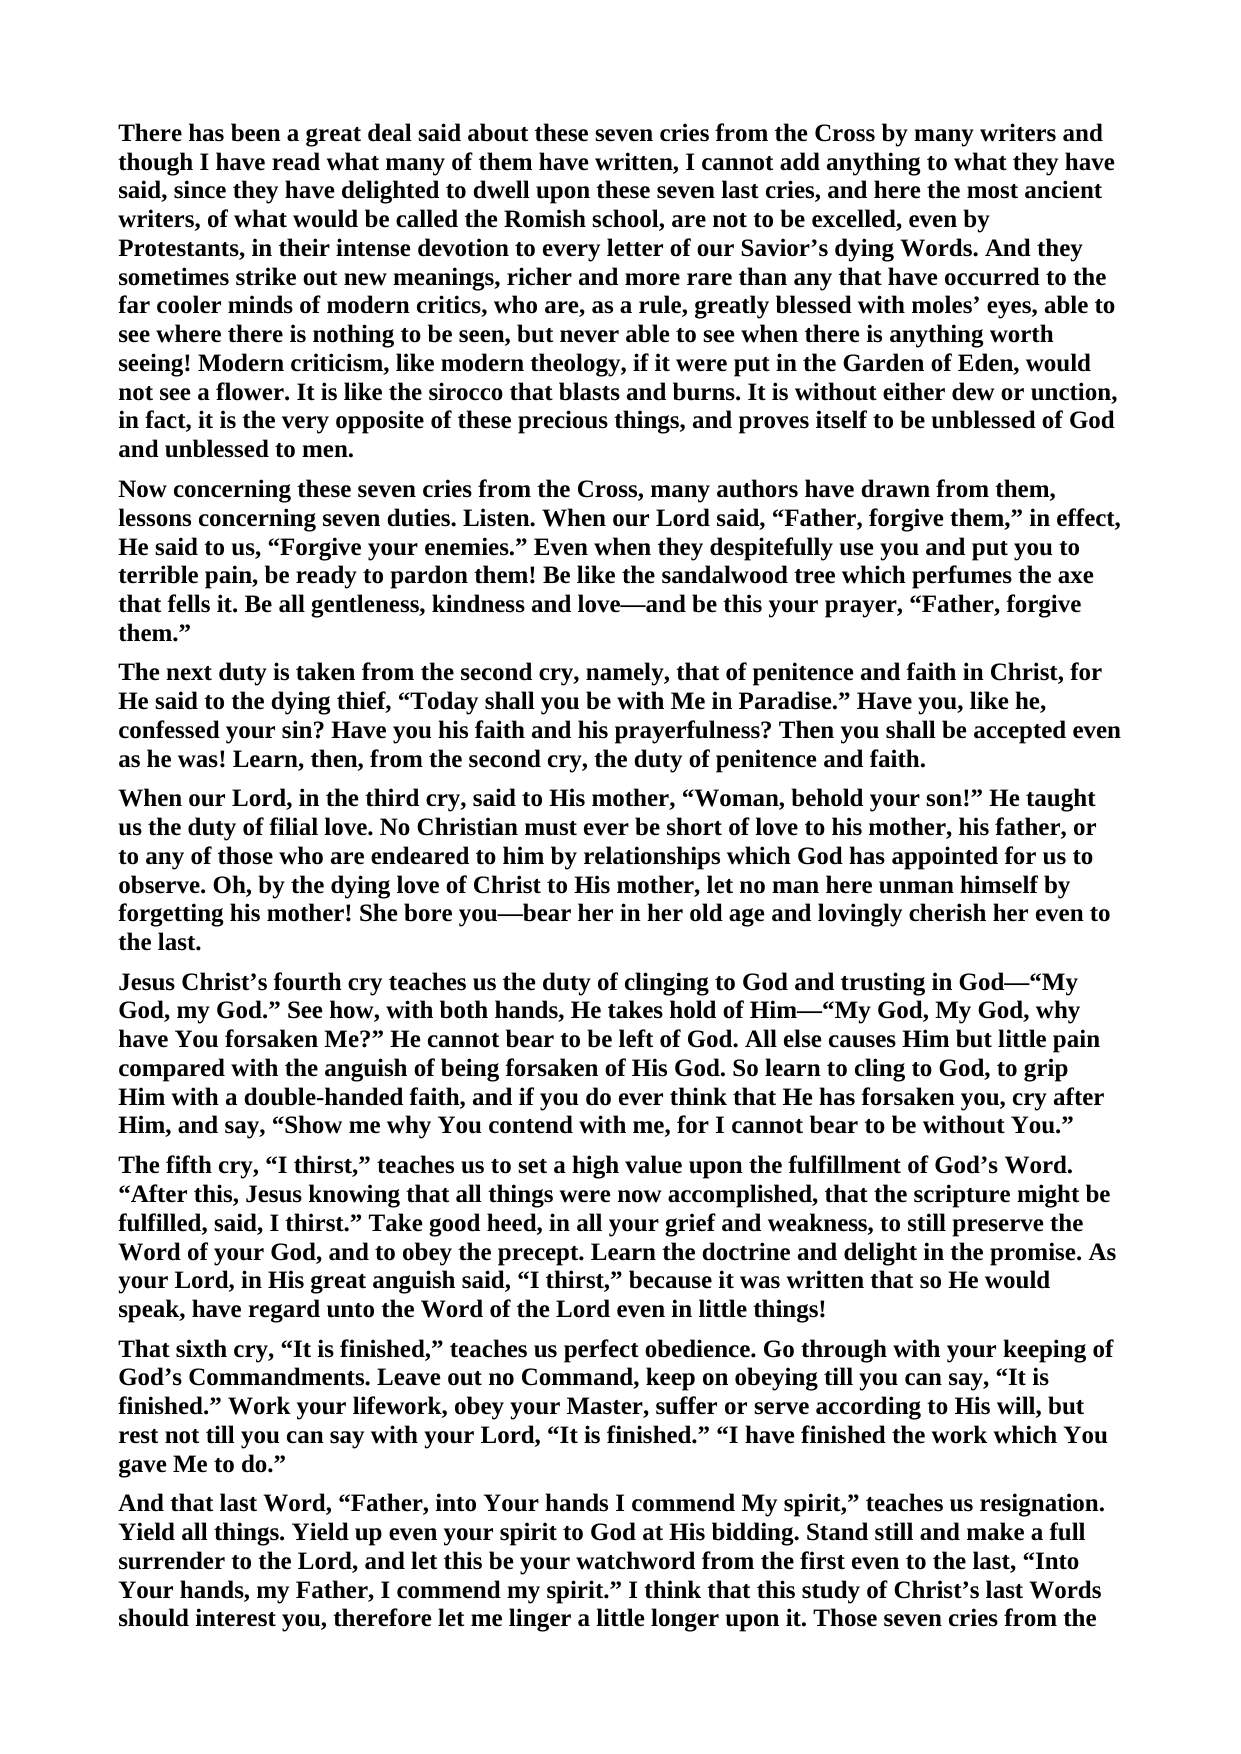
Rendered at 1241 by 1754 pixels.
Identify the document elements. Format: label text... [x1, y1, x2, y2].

text The next duty is taken from the second cry, namely, that of penitence and faith in Christ, for He said to the dying thief, “Today shall you be with Me in Paradise.” Have you, like he, confessed your sin? Have you his faith and his prayerfulness? Then you shall be accepted even as he was! Learn, then, from the second cry, the duty of penitence and faith. [118, 657, 1122, 772]
text Now concerning these seven cries from the Cross, many authors have drawn from them, lessons concerning seven duties. Listen. When our Lord said, “Father, forgive them,” in effect, He said to us, “Forgive your enemies.” Even when they despitefully use you and put you to terrible pain, be ready to pardon them! Be like the sandalwood tree which perfumes the axe that fells it. Be all gentleness, kindness and love—and be this your prayer, “Father, forgive them.” [118, 474, 1122, 647]
text There has been a great deal said about these seven cries from the Cross by many writers and though I have read what many of them have written, I cannot add anything to what they have said, since they have delighted to dwell upon these seven last cries, and here the most ancient writers, of what would be called the Romish school, are not to be excelled, even by Protestants, in their intense devotion to every letter of our Savior’s dying Words. And they sometimes strike out new meanings, richer and more rare than any that have occurred to the far cooler minds of modern critics, who are, as a rule, greatly blessed with moles’ eyes, able to see where there is nothing to be seen, but never able to see when there is anything worth seeing! Modern criticism, like modern theology, if it were put in the Garden of Eden, would not see a flower. It is like the sirocco that blasts and burns. It is without either dew or unction, in fact, it is the very opposite of these precious things, and proves itself to be unblessed of God and unblessed to men. [118, 118, 1122, 463]
text When our Lord, in the third cry, said to His mother, “Woman, behold your son!” He taught us the duty of filial love. No Christian must ever be short of love to his mother, his father, or to any of those who are endeared to him by relationships which God has appointed for us to observe. Oh, by the dying love of Christ to His mother, let no man here unman himself by forgetting his mother! She bore you—bear her in her old age and lovingly cherish her even to the last. [118, 783, 1122, 956]
text Jesus Christ’s fourth cry teaches us the duty of clinging to God and trusting in God—“My God, my God.” See how, with both hands, He takes hold of Him—“My God, My God, why have You forsaken Me?” He cannot bear to be left of God. All else causes Him but little pain compared with the anguish of being forsaken of His God. So learn to cling to God, to grip Him with a double-handed faith, and if you do ever think that He has forsaken you, cry after Him, and say, “Show me why You contend with me, for I cannot bear to be without You.” [118, 967, 1122, 1139]
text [118, 1488, 1122, 1632]
text The fifth cry, “I thirst,” teaches us to set a high value upon the fulfillment of God’s Word. “After this, Jesus knowing that all things were now accomplished, that the scripture might be fulfilled, said, I thirst.” Take good heed, in all your grief and weakness, to still preserve the Word of your God, and to obey the precept. Learn the doctrine and delight in the promise. As your Lord, in His great anguish said, “I thirst,” because it was written that so He would speak, have regard unto the Word of the Lord even in little things! [118, 1150, 1122, 1323]
text That sixth cry, “It is finished,” teaches us perfect obedience. Go through with your keeping of God’s Commandments. Leave out no Command, keep on obeying till you can say, “It is finished.” Work your lifework, obey your Master, suffer or serve according to His will, but rest not till you can say with your Lord, “It is finished.” “I have finished the work which You gave Me to do.” [118, 1334, 1122, 1477]
